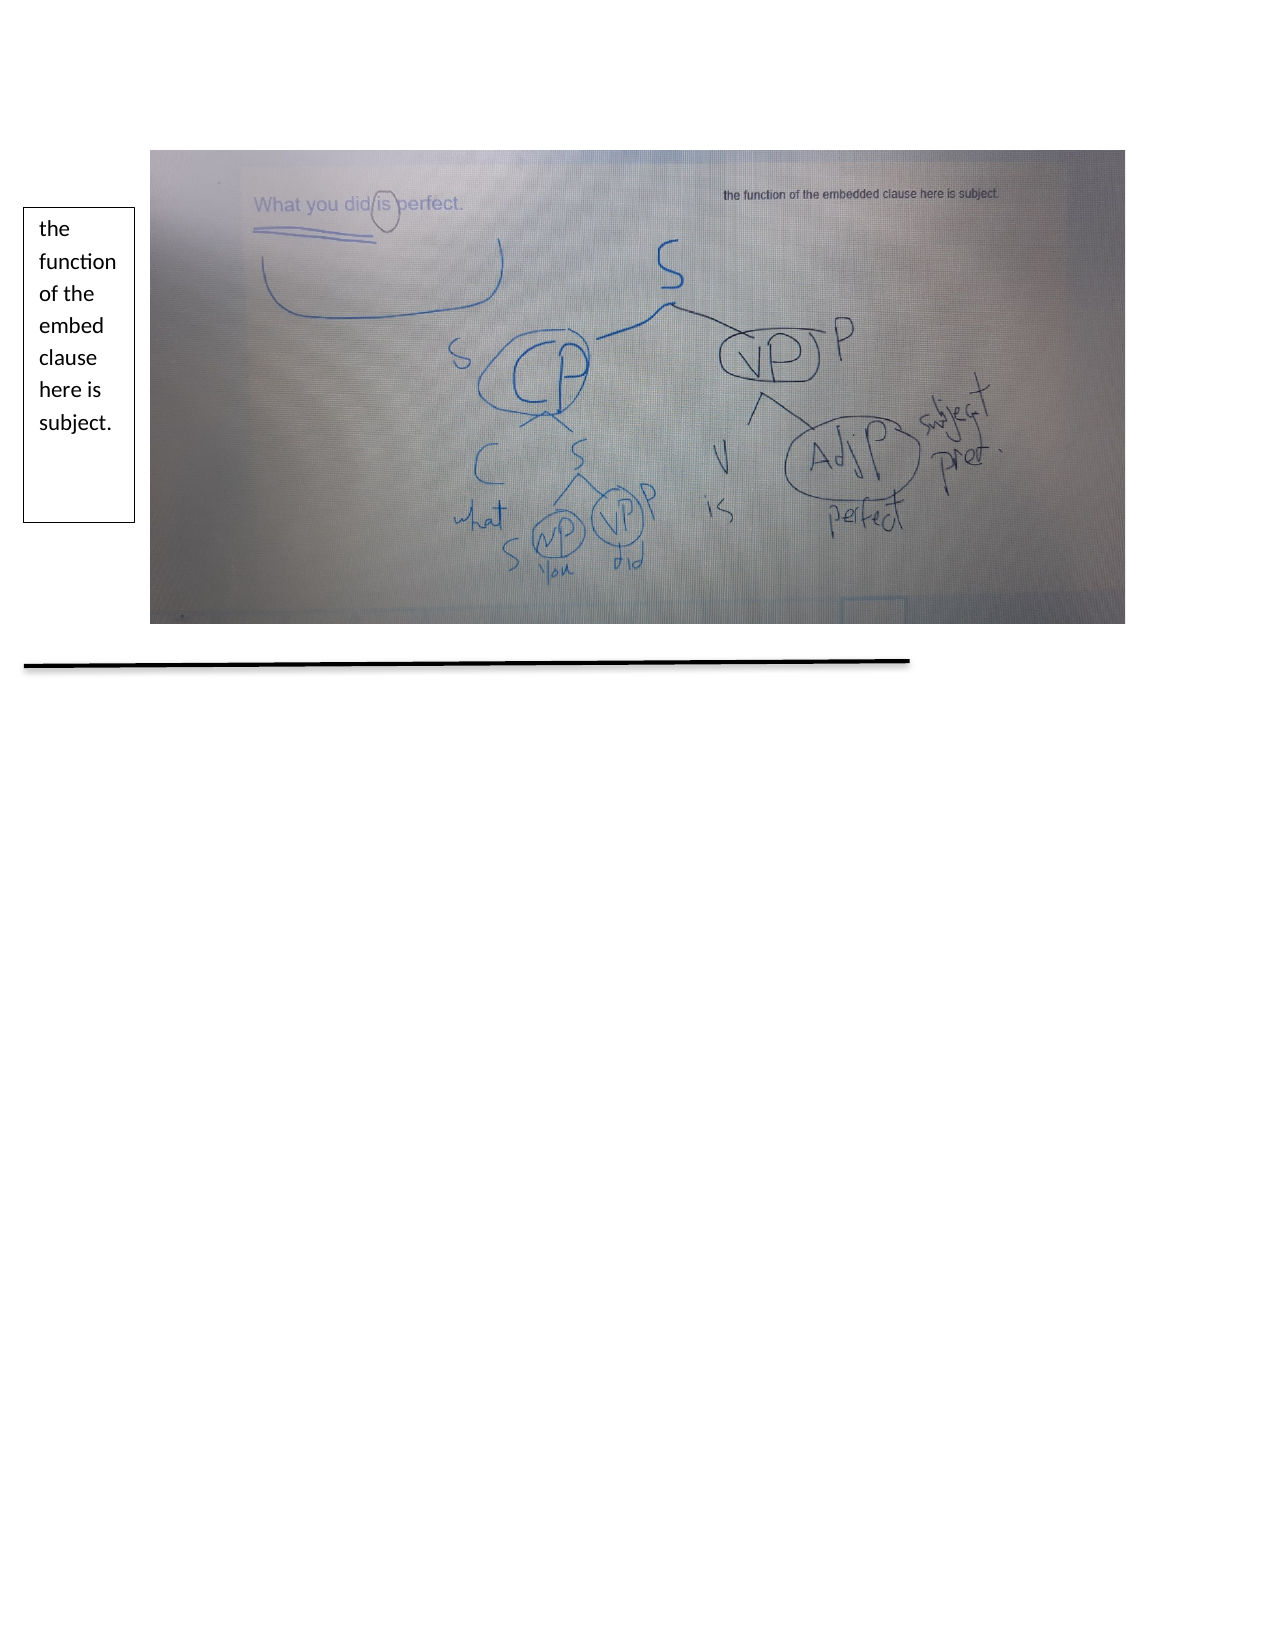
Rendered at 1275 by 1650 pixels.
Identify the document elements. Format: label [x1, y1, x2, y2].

picture [150, 150, 1125, 624]
